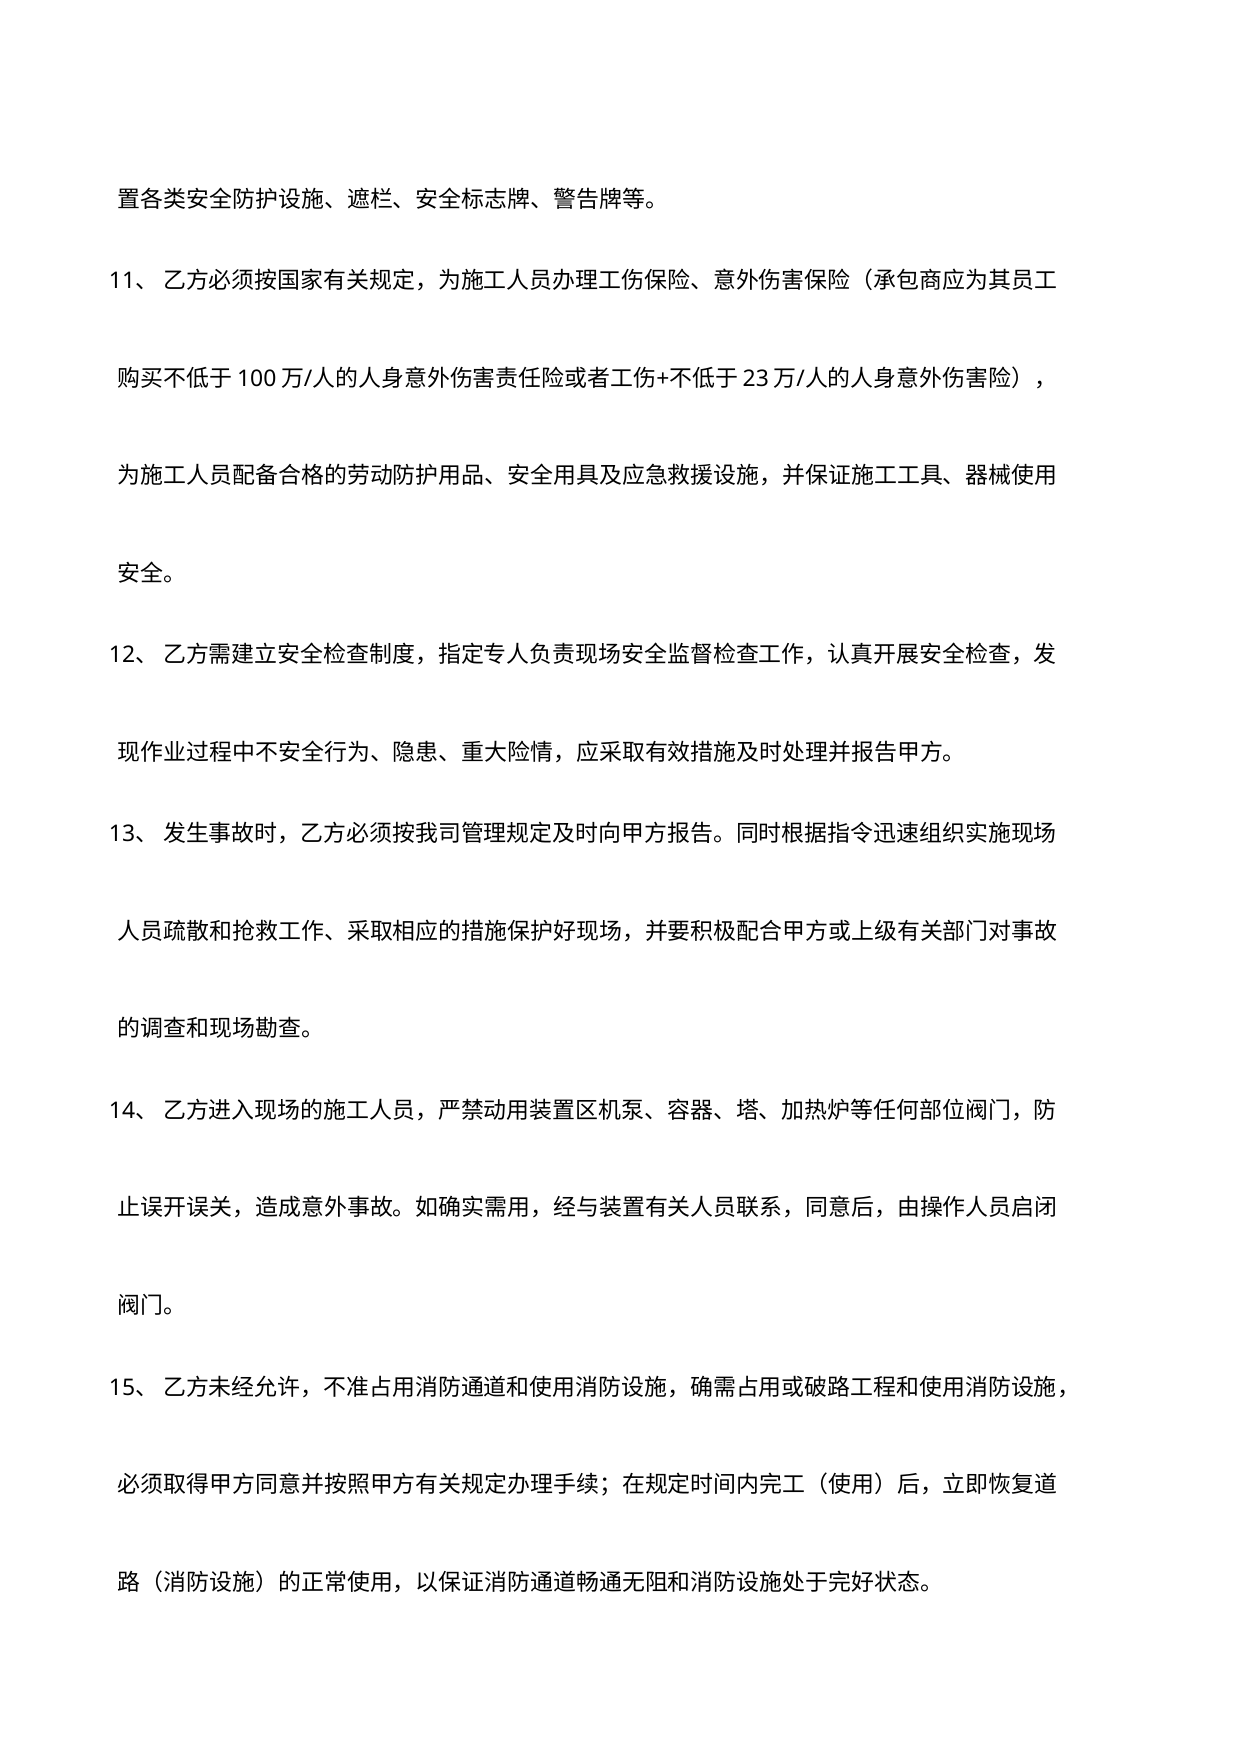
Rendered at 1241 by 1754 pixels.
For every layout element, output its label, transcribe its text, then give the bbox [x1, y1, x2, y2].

text 12、 乙方需建立安全检查制度，指定专人负责现场安全监督检查工作，认真开展安全检查，发现作业过程中不安全行为、隐患、重大险情，应采取有效措施及时处理并报告甲方。 [109, 620, 1065, 783]
text 15、 乙方未经允许，不准占用消防通道和使用消防设施，确需占用或破路工程和使用消防设施，必须取得甲方同意并按照甲方有关规定办理手续；在规定时间内完工（使用）后，立即恢复道路（消防设施）的正常使用，以保证消防通道畅通无阻和消防设施处于完好状态。 [109, 1352, 1065, 1612]
text 11、 乙方必须按国家有关规定，为施工人员办理工伤保险、意外伤害保险（承包商应为其员工购买不低于100万/人的人身意外伤害责任险或者工伤+不低于23万/人的人身意外伤害险），为施工人员配备合格的劳动防护用品、安全用具及应急救援设施，并保证施工工具、器械使用安全。 [109, 246, 1065, 604]
text 14、 乙方进入现场的施工人员，严禁动用装置区机泵、容器、塔、加热炉等任何部位阀门，防止误开误关，造成意外事故。如确实需用，经与装置有关人员联系，同意后，由操作人员启闭阀门。 [109, 1076, 1065, 1336]
text 13、 发生事故时，乙方必须按我司管理规定及时向甲方报告。同时根据指令迅速组织实施现场人员疏散和抢救工作、采取相应的措施保护好现场，并要积极配合甲方或上级有关部门对事故的调查和现场勘查。 [109, 799, 1065, 1059]
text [109, 165, 1065, 230]
